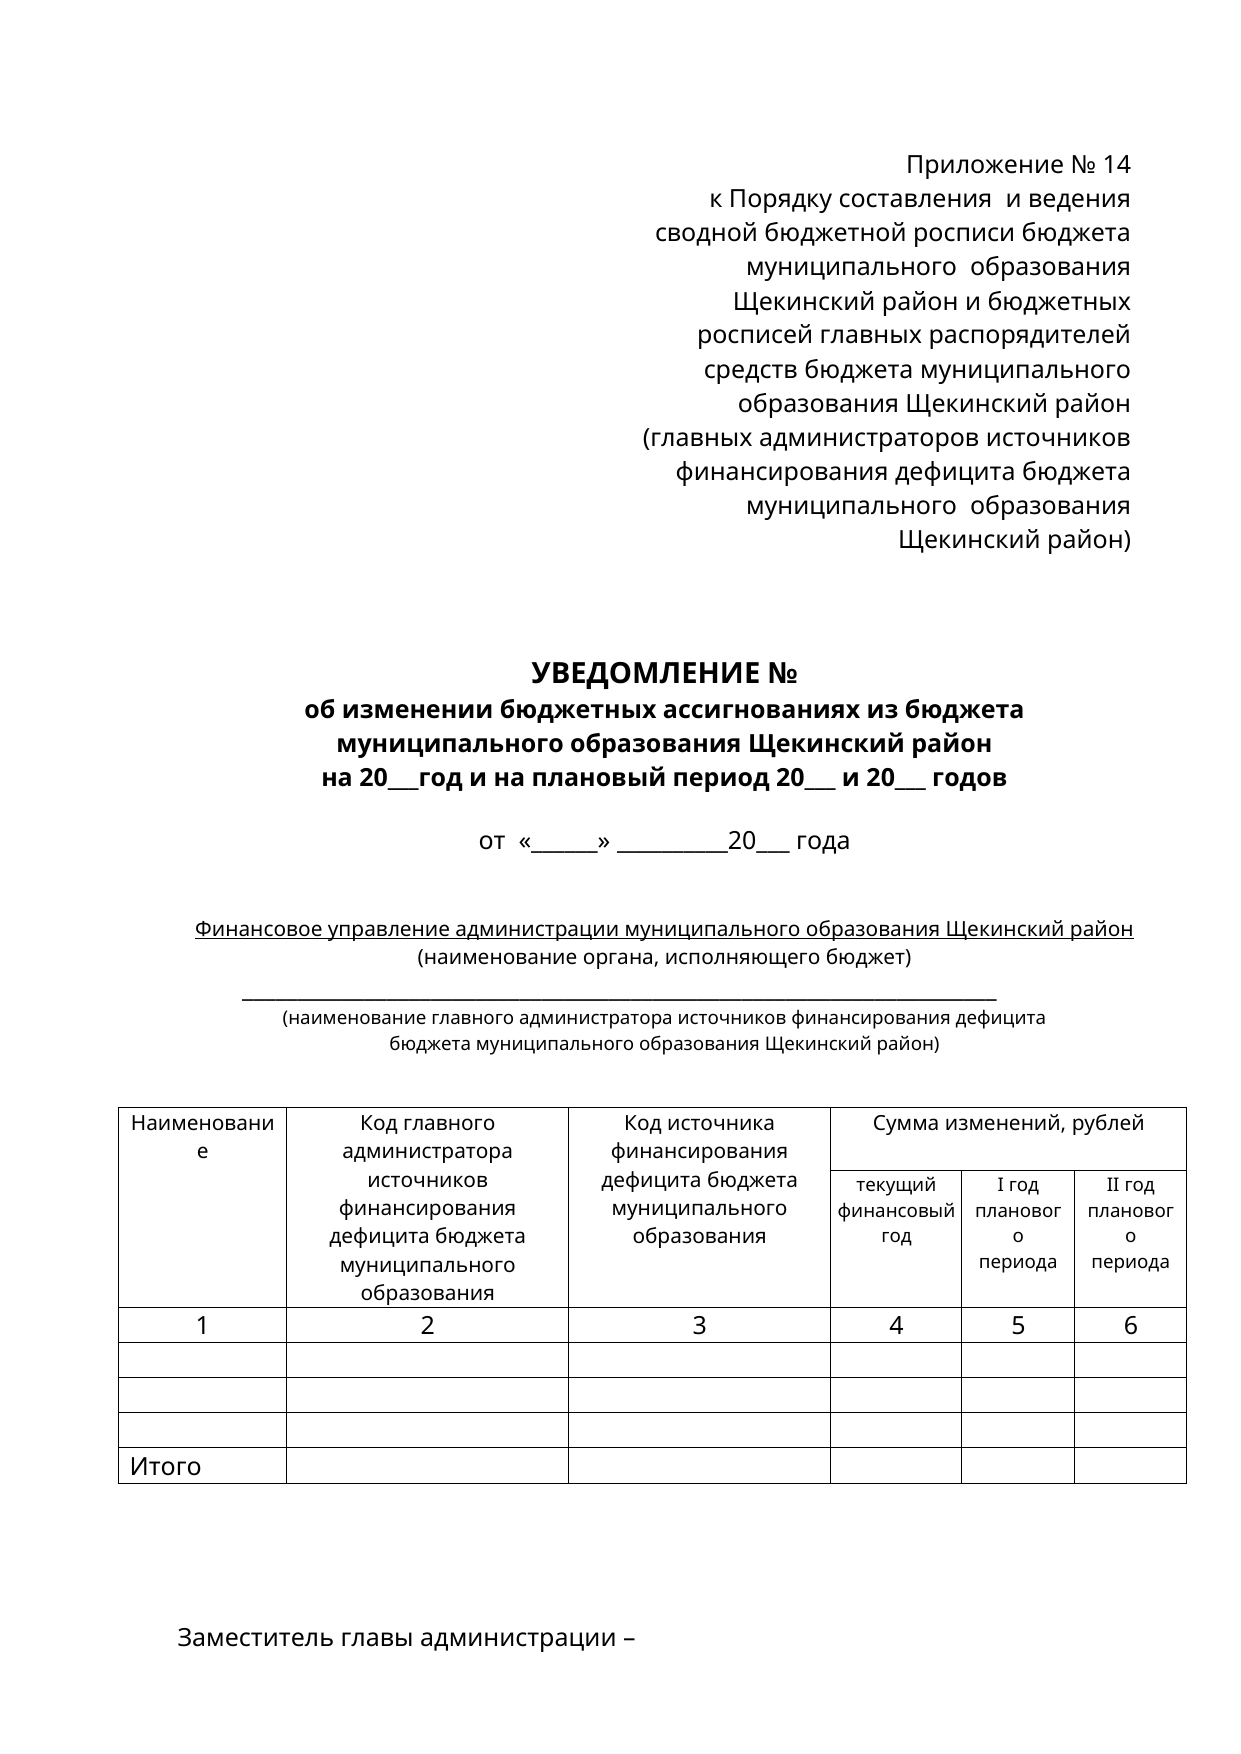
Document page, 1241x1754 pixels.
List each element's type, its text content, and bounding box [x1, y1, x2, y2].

text Заместитель главы администрации – [177, 1620, 1152, 1654]
table_cell I год планового периода [962, 1171, 1074, 1307]
text (наименование органа, исполняющего бюджет) [177, 942, 1152, 971]
table_cell [831, 1448, 961, 1482]
table_cell [1075, 1343, 1186, 1377]
table_cell [119, 1413, 286, 1447]
table_cell [119, 1343, 286, 1377]
table_cell II год планового периода [1075, 1171, 1186, 1307]
table_cell [119, 1378, 286, 1412]
text на 20___год и на плановый период 20___ и 20___ годов [177, 760, 1152, 794]
table_cell [287, 1413, 568, 1447]
table_cell [569, 1343, 830, 1377]
table_cell 6 [1075, 1308, 1186, 1342]
table_cell Итого [119, 1448, 286, 1482]
table_cell [1075, 1413, 1186, 1447]
text бюджета муниципального образования Щекинский район) [177, 1030, 1152, 1056]
table_cell [962, 1343, 1074, 1377]
table_cell к Порядку составления и ведения сводной бюджетной росписи бюджета муниципального образования Щекинский район и бюджетных росписей главных распорядителей средств бюджета муниципального образования Щекинский район (главных администраторов источников финансирования дефицита бюджета муниципального образования Щекинский район) [615, 181, 1142, 556]
table_cell [287, 1343, 568, 1377]
text (наименование главного администратора источников финансирования дефицита [177, 1005, 1152, 1030]
table_cell 3 [569, 1308, 830, 1342]
table_cell [962, 1413, 1074, 1447]
table_header Приложение № 14 [615, 147, 1142, 181]
text ____________________________________________________________________ [177, 971, 1152, 1005]
table_header Сумма изменений, рублей [831, 1108, 1186, 1170]
table_cell [962, 1448, 1074, 1482]
text УВЕДОМЛЕНИЕ № [177, 652, 1152, 692]
table_cell [569, 1413, 830, 1447]
table_cell [831, 1378, 961, 1412]
table_cell текущий финансовый год [831, 1171, 961, 1307]
text муниципального образования Щекинский район [177, 726, 1152, 760]
table_cell [831, 1413, 961, 1447]
table_cell 1 [119, 1308, 286, 1342]
table_cell 5 [962, 1308, 1074, 1342]
table_cell 4 [831, 1308, 961, 1342]
text от «______» __________20___ года [177, 823, 1152, 857]
table_header Код источника финансирования дефицита бюджета муниципального образования [569, 1108, 830, 1307]
table_header Наименование [119, 1108, 286, 1307]
text Финансовое управление администрации муниципального образования Щекинский район [177, 914, 1152, 942]
table_cell [831, 1343, 961, 1377]
table_cell [287, 1378, 568, 1412]
table_cell [1075, 1378, 1186, 1412]
table_cell 2 [287, 1308, 568, 1342]
table_cell [287, 1448, 568, 1482]
table_cell [962, 1378, 1074, 1412]
table_cell [569, 1378, 830, 1412]
table_header Код главного администратора источников финансирования дефицита бюджета муниципального образования [287, 1108, 568, 1307]
table_cell [1075, 1448, 1186, 1482]
text об изменении бюджетных ассигнованиях из бюджета [177, 692, 1152, 726]
table_cell [569, 1448, 830, 1482]
